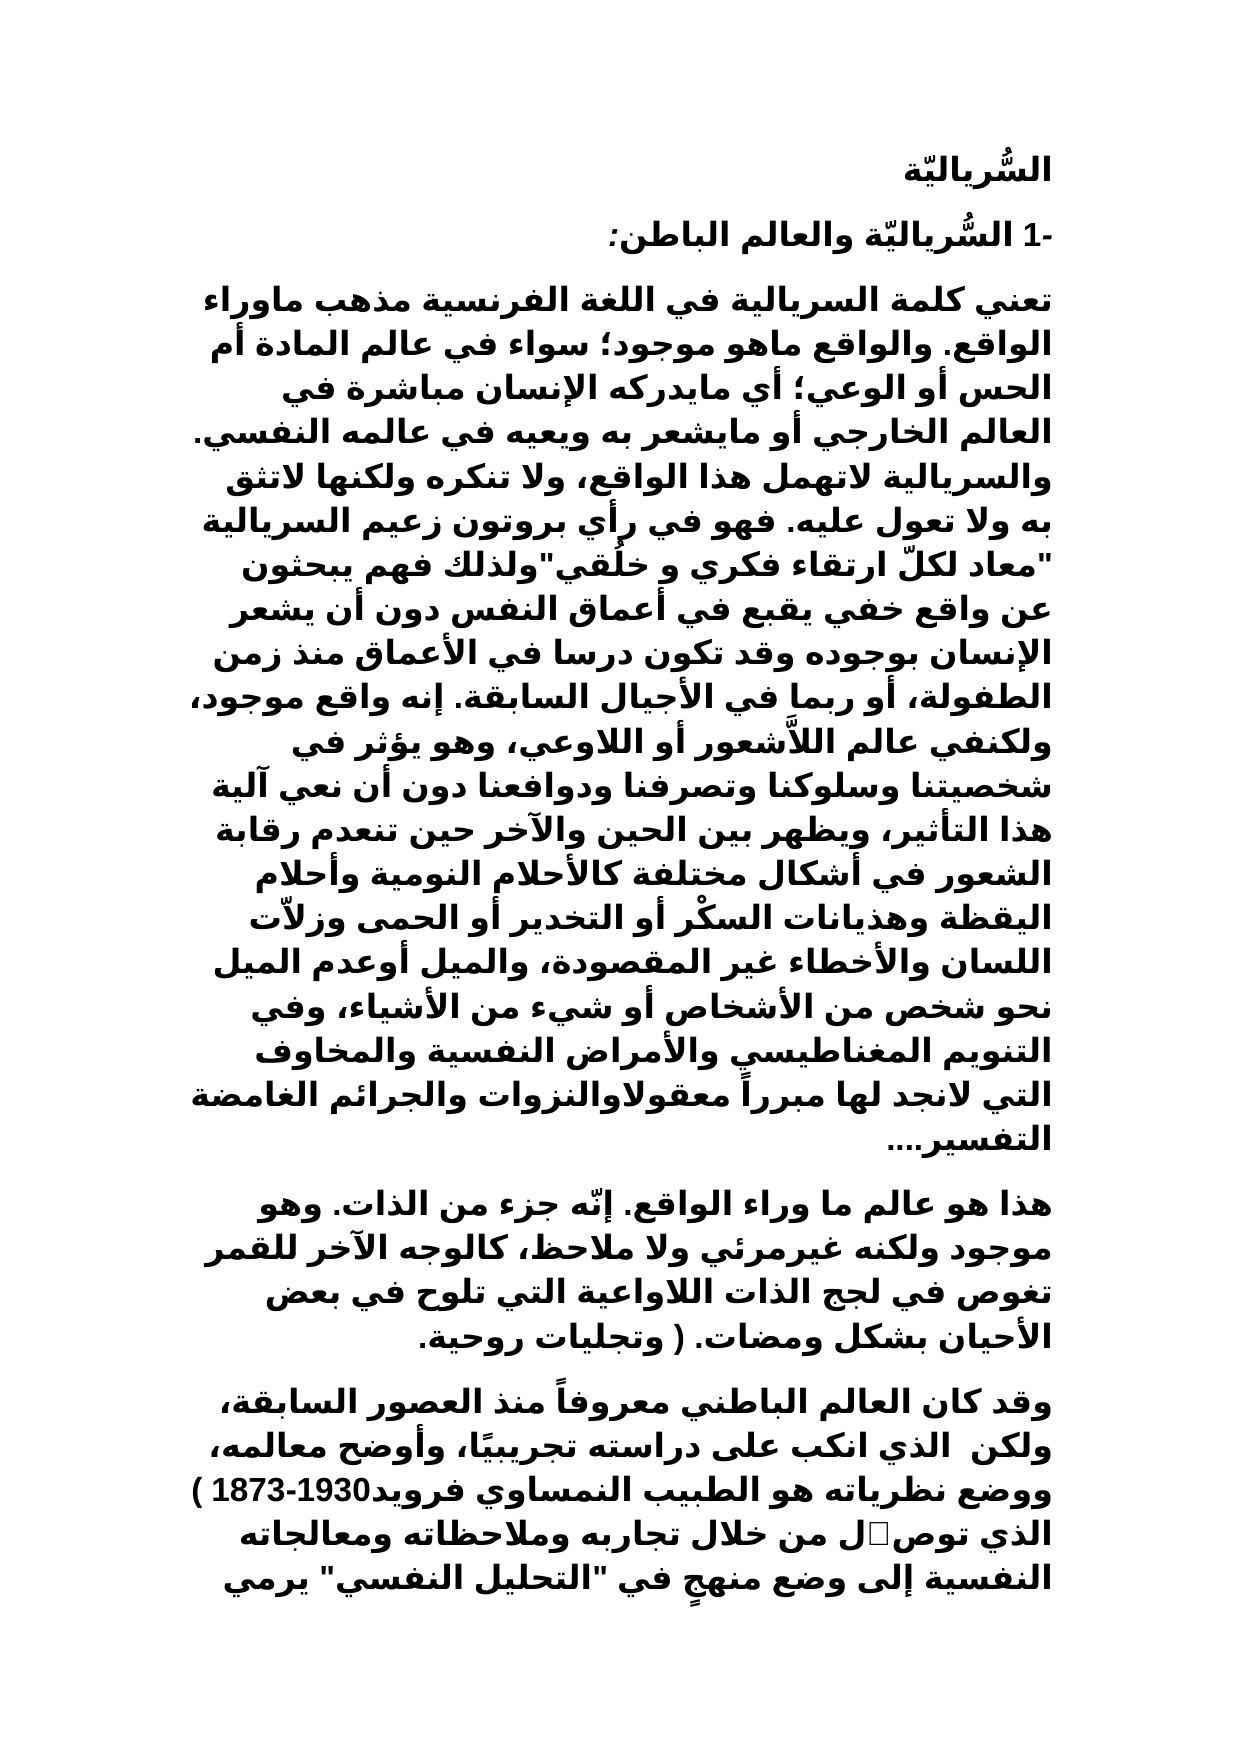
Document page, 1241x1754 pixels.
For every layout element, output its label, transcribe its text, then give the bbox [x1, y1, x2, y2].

text هذا هو عالم ما وراء الواقع. إنّه جزء من الذات. وهو موجود ولكنه غيرمرئي ولا ملاحظ، كالوجه الآخر للقمر تغوص في لجج الذات اللاواعية التي تلوح في بعض الأحيان بشكل ومضات. ( وتجليات روحية. [187, 1184, 1053, 1355]
text تعني كلمة السريالية في اللغة الفرنسية مذهب ماوراء الواقع. والواقع ماهو موجود؛ سواء في عالم المادة أم الحس أو الوعي؛ أي مايدركه الإنسان مباشرة في العالم الخارجي أو مايشعر به ويعيه في عالمه النفسي. والسريالية لاتهمل هذا الواقع، ولا تنكره ولكنها لاتثق به ولا تعول عليه. فهو في رأي بروتون زعيم السريالية "معاد لكلّ ارتقاء فكري و خلُقي"ولذلك فهم يبحثون عن واقع خفي يقبع في أعماق النفس دون أن يشعر الإنسان بوجوده وقد تكون درسا في الأعماق منذ زمن الطفولة، أو ربما في الأجيال السابقة. إنه واقع موجود، ولكنفي عالم اللاَّشعور أو اللاوعي، وهو يؤثر في شخصيتنا وسلوكنا وتصرفنا ودوافعنا دون أن نعي آلية هذا التأثير، ويظهر بين الحين والآخر حين تنعدم رقابة الشعور في أشكال مختلفة كالأحلام النومية وأحلام اليقظة وهذيانات السكْر أو التخدير أو الحمى وزلاّت اللسان والأخطاء غير المقصودة، والميل أوعدم الميل نحو شخص من الأشخاص أو شيء من الأشياء، وفي التنويم المغناطيسي والأمراض النفسية والمخاوف التي لانجد لها مبرراً معقولاوالنزوات والجرائم الغامضة التفسير.... [187, 280, 1053, 1158]
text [187, 1382, 1053, 1597]
text -1 السُّریالیّة والعالم الباطن: [187, 215, 1053, 253]
text السُّریالیّة [187, 150, 1053, 188]
